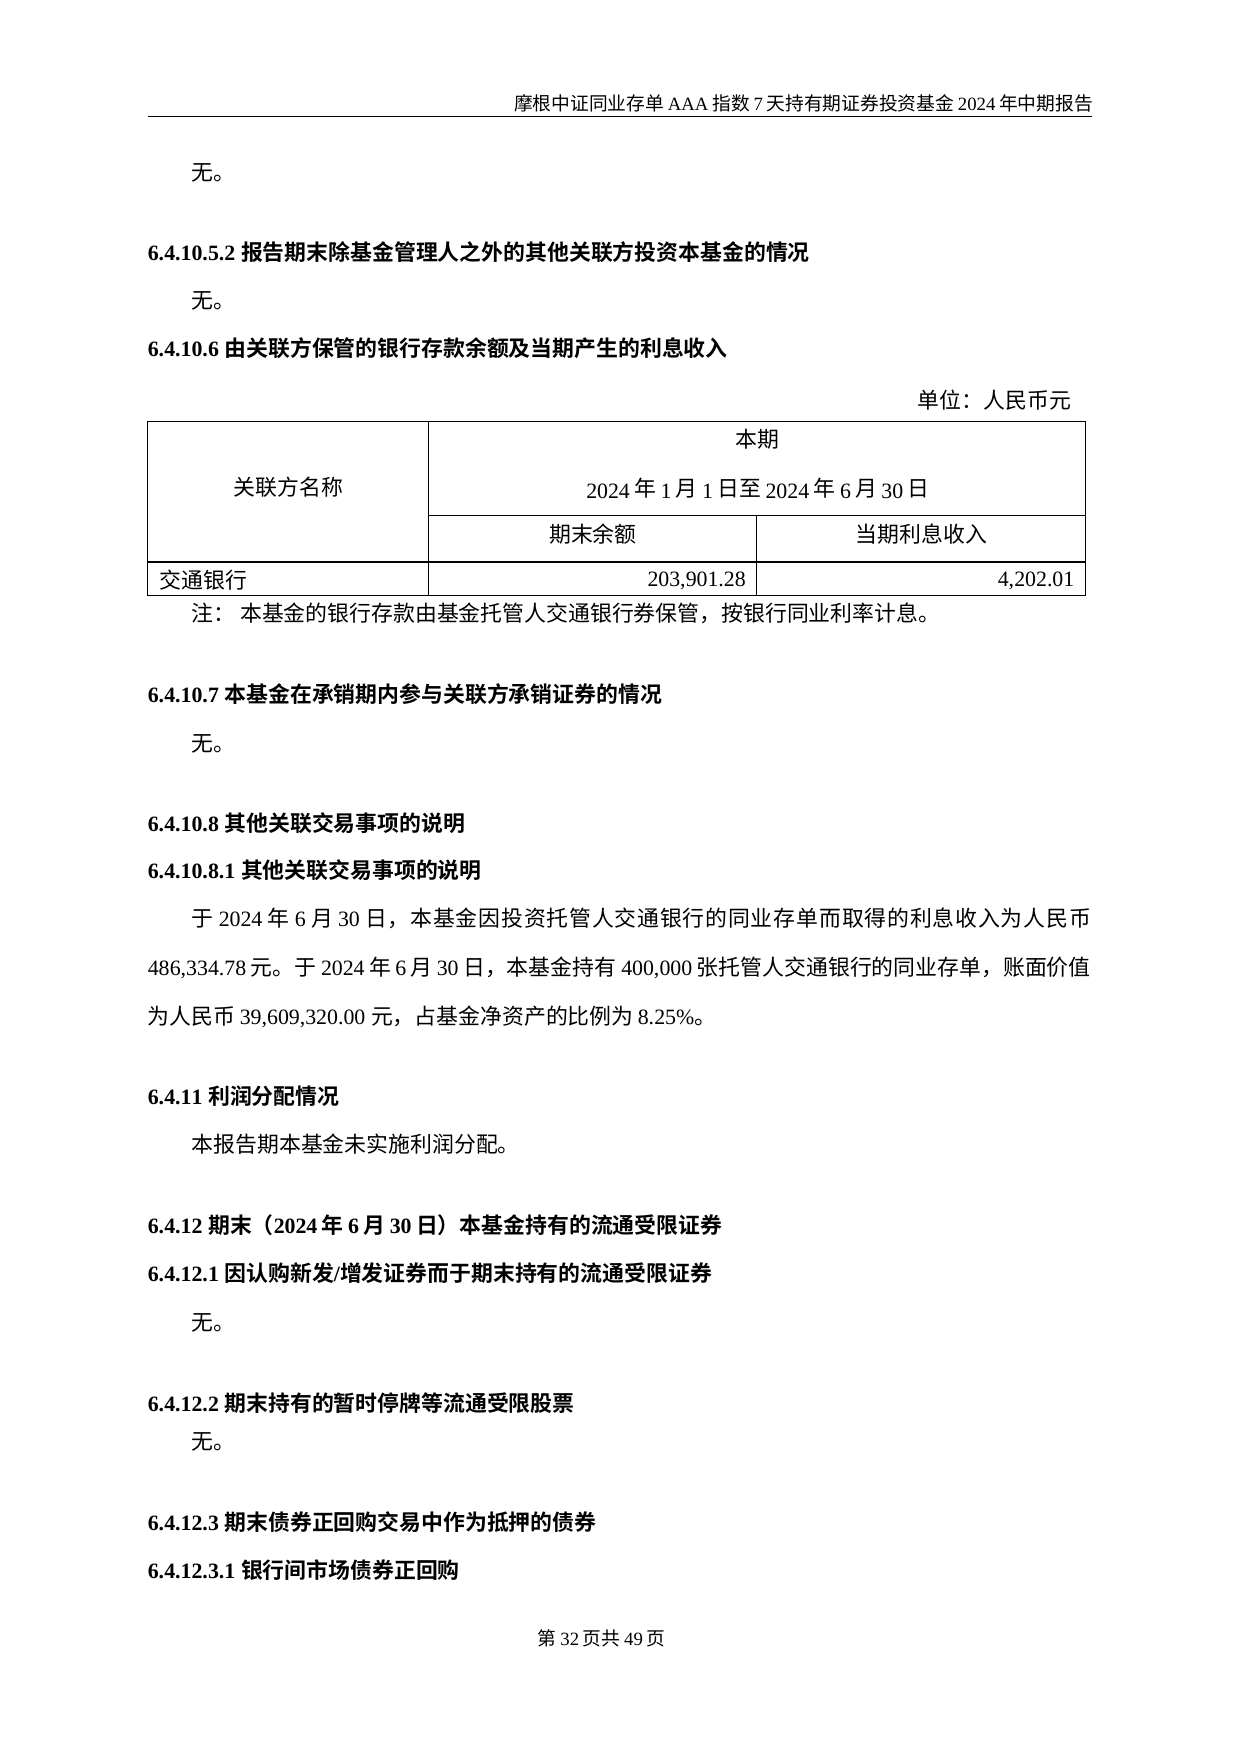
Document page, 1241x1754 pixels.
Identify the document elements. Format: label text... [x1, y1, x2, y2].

text 无。 [148, 1304, 1092, 1337]
text 6.4.10.8.1 其他关联交易事项的说明 [148, 853, 1092, 885]
text 无。 [148, 283, 1092, 315]
text 6.4.11 利润分配情况 [148, 1079, 1092, 1111]
text 6.4.10.5.2 报告期末除基金管理人之外的其他关联方投资本基金的情况 [148, 235, 1092, 267]
table_cell 期末余额 [429, 516, 756, 561]
text 6.4.12.3.1 银行间市场债券正回购 [148, 1553, 1092, 1586]
text 6.4.10.8 其他关联交易事项的说明 [148, 806, 1092, 838]
text 6.4.10.7 本基金在承销期内参与关联方承销证券的情况 [148, 677, 1092, 709]
text 6.4.12.1 因认购新发/增发证券而于期末持有的流通受限证券 [148, 1256, 1092, 1288]
text 无。 [148, 1424, 1092, 1456]
text 无。 [148, 154, 1092, 187]
table_cell 4,202.01 [757, 563, 1085, 595]
table_header 本期 2024年1月1日至2024年6月30日 [429, 422, 1085, 515]
text 于2024年6月30日，本基金因投资托管人交通银行的同业存单而取得的利息收入为人民币486,334.78元。于2024年6月30日，本基金持有400,000张托管人交通银行的同业存单，账面价值为人民币39,609,320.00 元，占基金净资产的比例为8.25%。 [148, 901, 1092, 1031]
text 6.4.12.3 期末债券正回购交易中作为抵押的债券 [148, 1505, 1092, 1537]
text 单位：人民币元 [149, 382, 1071, 415]
text 6.4.10.6 由关联方保管的银行存款余额及当期产生的利息收入 [148, 331, 1092, 363]
text 6.4.12.2 期末持有的暂时停牌等流通受限股票 [148, 1385, 1092, 1418]
table_cell 当期利息收入 [757, 516, 1085, 561]
table_cell 交通银行 [148, 563, 428, 595]
text 6.4.12 期末（2024年6月30日）本基金持有的流通受限证券 [148, 1208, 1092, 1240]
text 无。 [148, 725, 1092, 758]
table_cell 203,901.28 [429, 563, 756, 595]
text 本报告期本基金未实施利润分配。 [148, 1127, 1092, 1159]
table_header 关联方名称 [148, 422, 428, 561]
text 注： 本基金的银行存款由基金托管人交通银行券保管，按银行同业利率计息。 [148, 596, 1092, 628]
